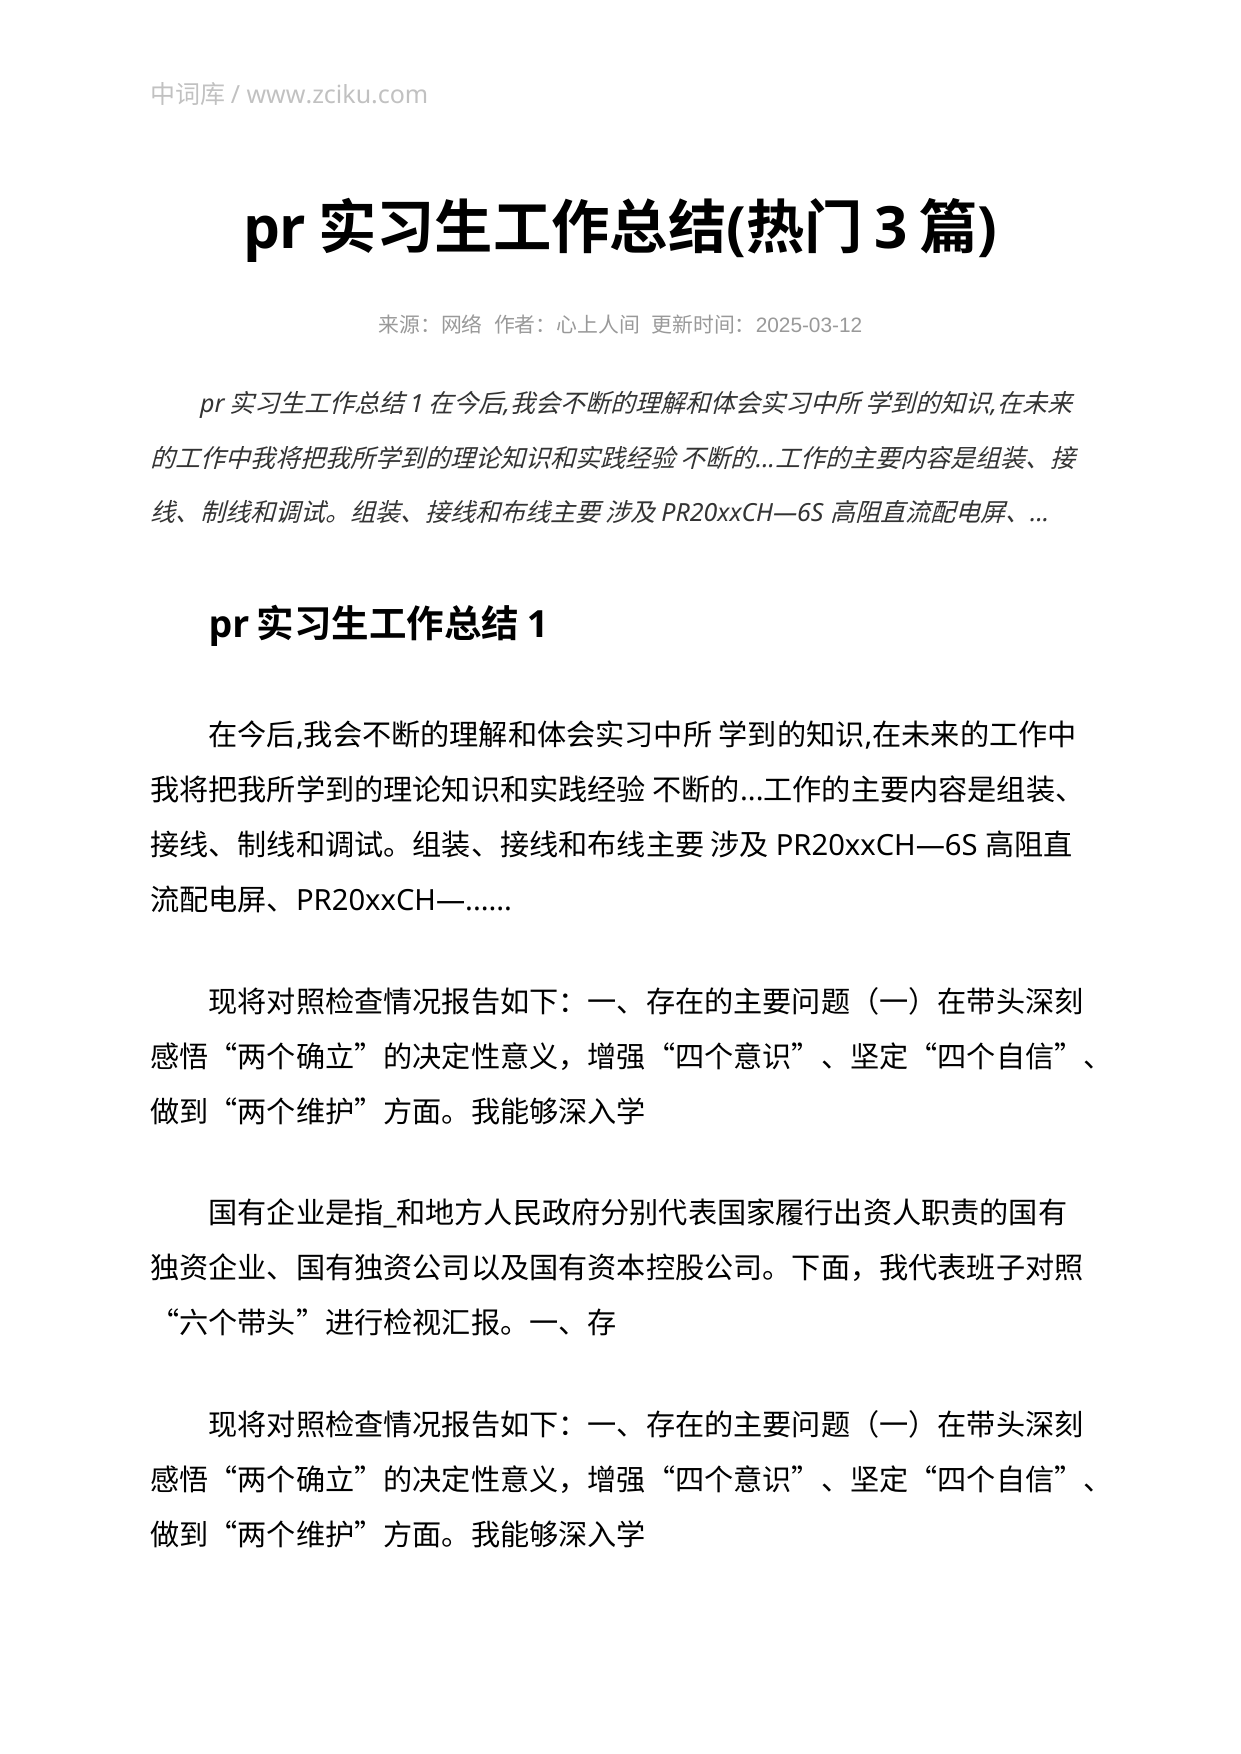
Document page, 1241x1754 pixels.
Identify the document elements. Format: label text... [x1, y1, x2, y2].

text 国有企业是指_和地方人民政府分别代表国家履行出资人职责的国有独资企业、国有独资公司以及国有资本控股公司。下面，我代表班子对照“六个带头”进行检视汇报。一、存 [150, 1190, 1090, 1342]
text pr实习生工作总结1 [150, 594, 1090, 648]
text pr实习生工作总结1在今后,我会不断的理解和体会实习中所 学到的知识,在未来的工作中我将把我所学到的理论知识和实践经验 不断的...工作的主要内容是组装、接线、制线和调试。组装、接线和布线主要 涉及 PR20xxCH—6S 高阻直流配电屏、... [150, 384, 1090, 529]
text 在今后,我会不断的理解和体会实习中所 学到的知识,在未来的工作中我将把我所学到的理论知识和实践经验 不断的...工作的主要内容是组装、接线、制线和调试。组装、接线和布线主要 涉及 PR20xxCH—6S 高阻直流配电屏、PR20xxCH—...... [150, 711, 1090, 919]
subtitle pr实习生工作总结(热门3篇) [150, 181, 1090, 266]
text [150, 1402, 1090, 1554]
text 来源：网络 作者：心上人间 更新时间：2025-03-12 [150, 313, 1090, 337]
text 现将对照检查情况报告如下：一、存在的主要问题（一）在带头深刻感悟“两个确立”的决定性意义，增强“四个意识”、坚定“四个自信”、做到“两个维护”方面。我能够深入学 [150, 978, 1090, 1130]
